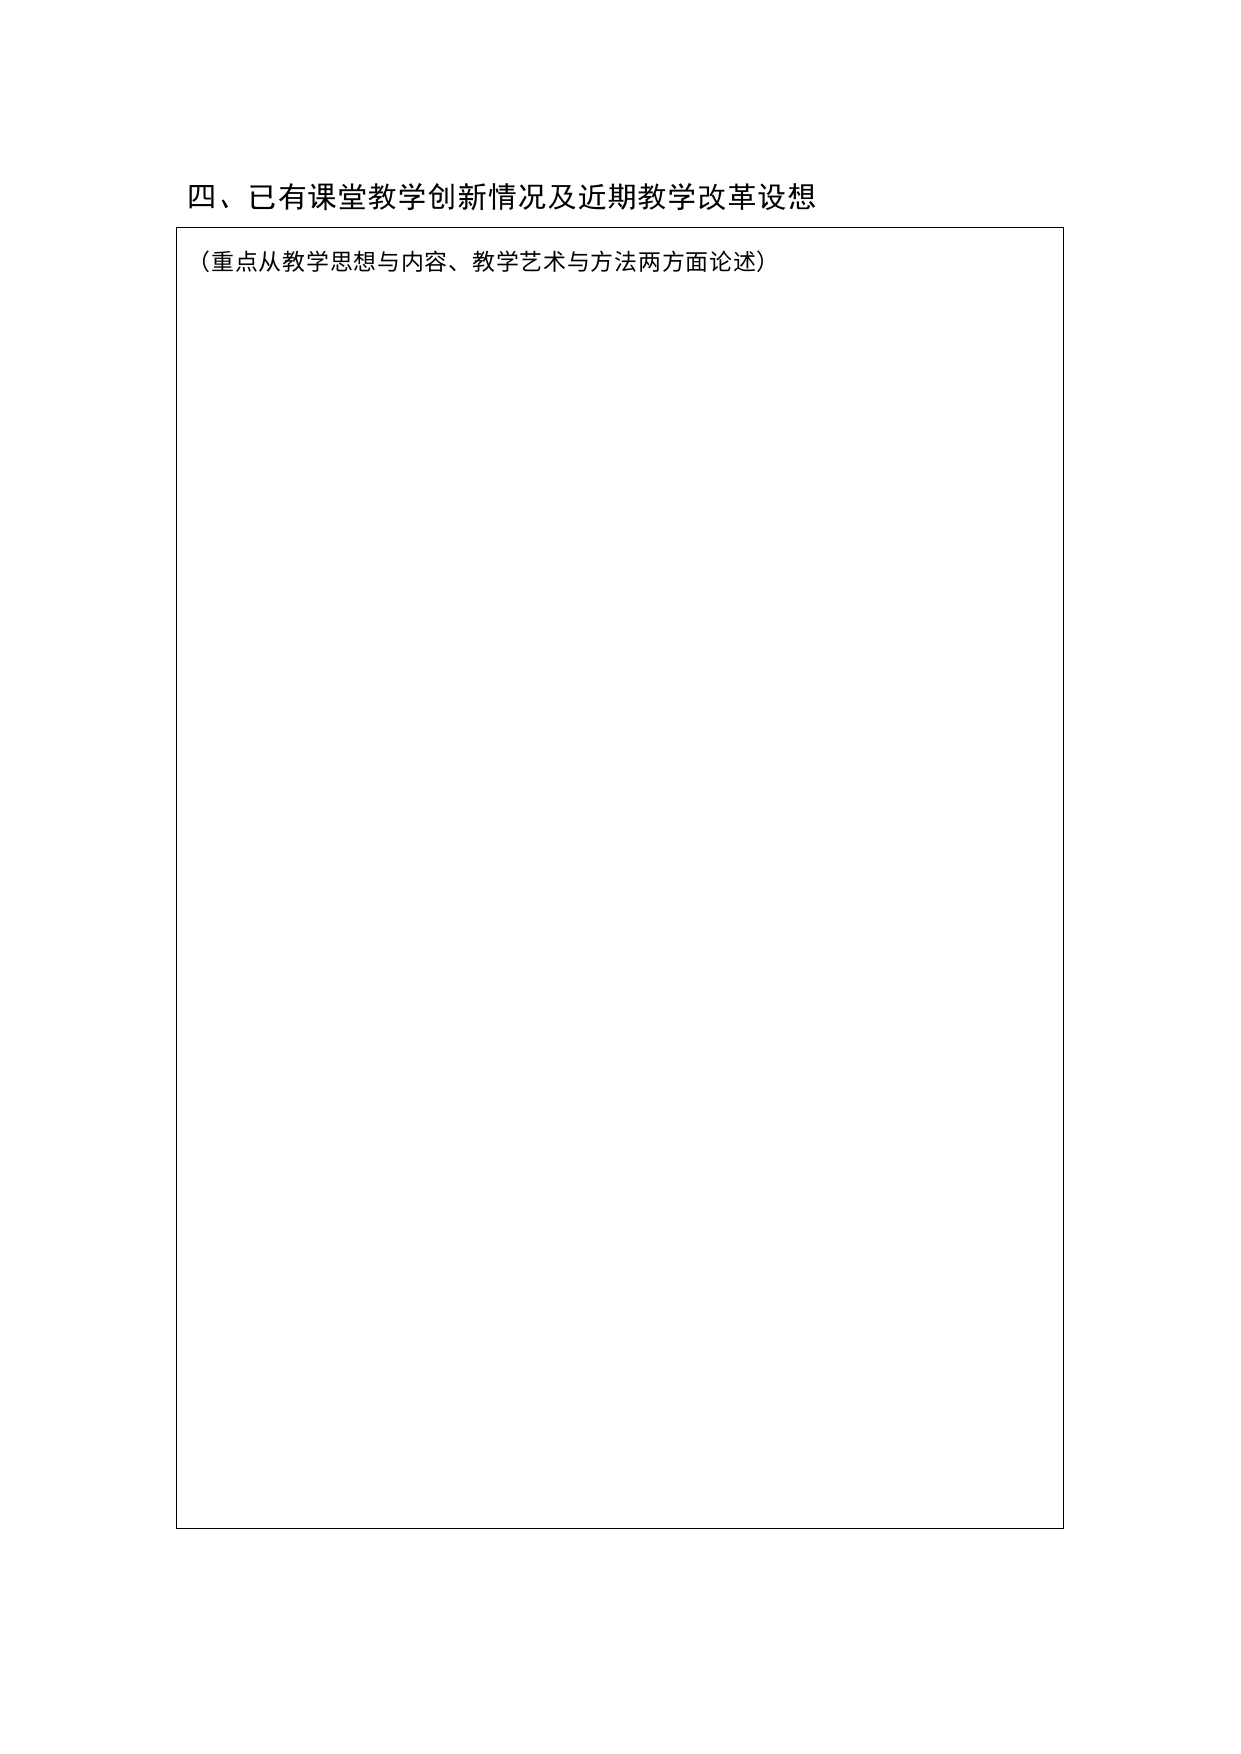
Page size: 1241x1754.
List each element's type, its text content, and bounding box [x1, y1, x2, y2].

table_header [177, 228, 1063, 1528]
list 已有课堂教学创新情况及近期教学改革设想 [187, 162, 1053, 227]
